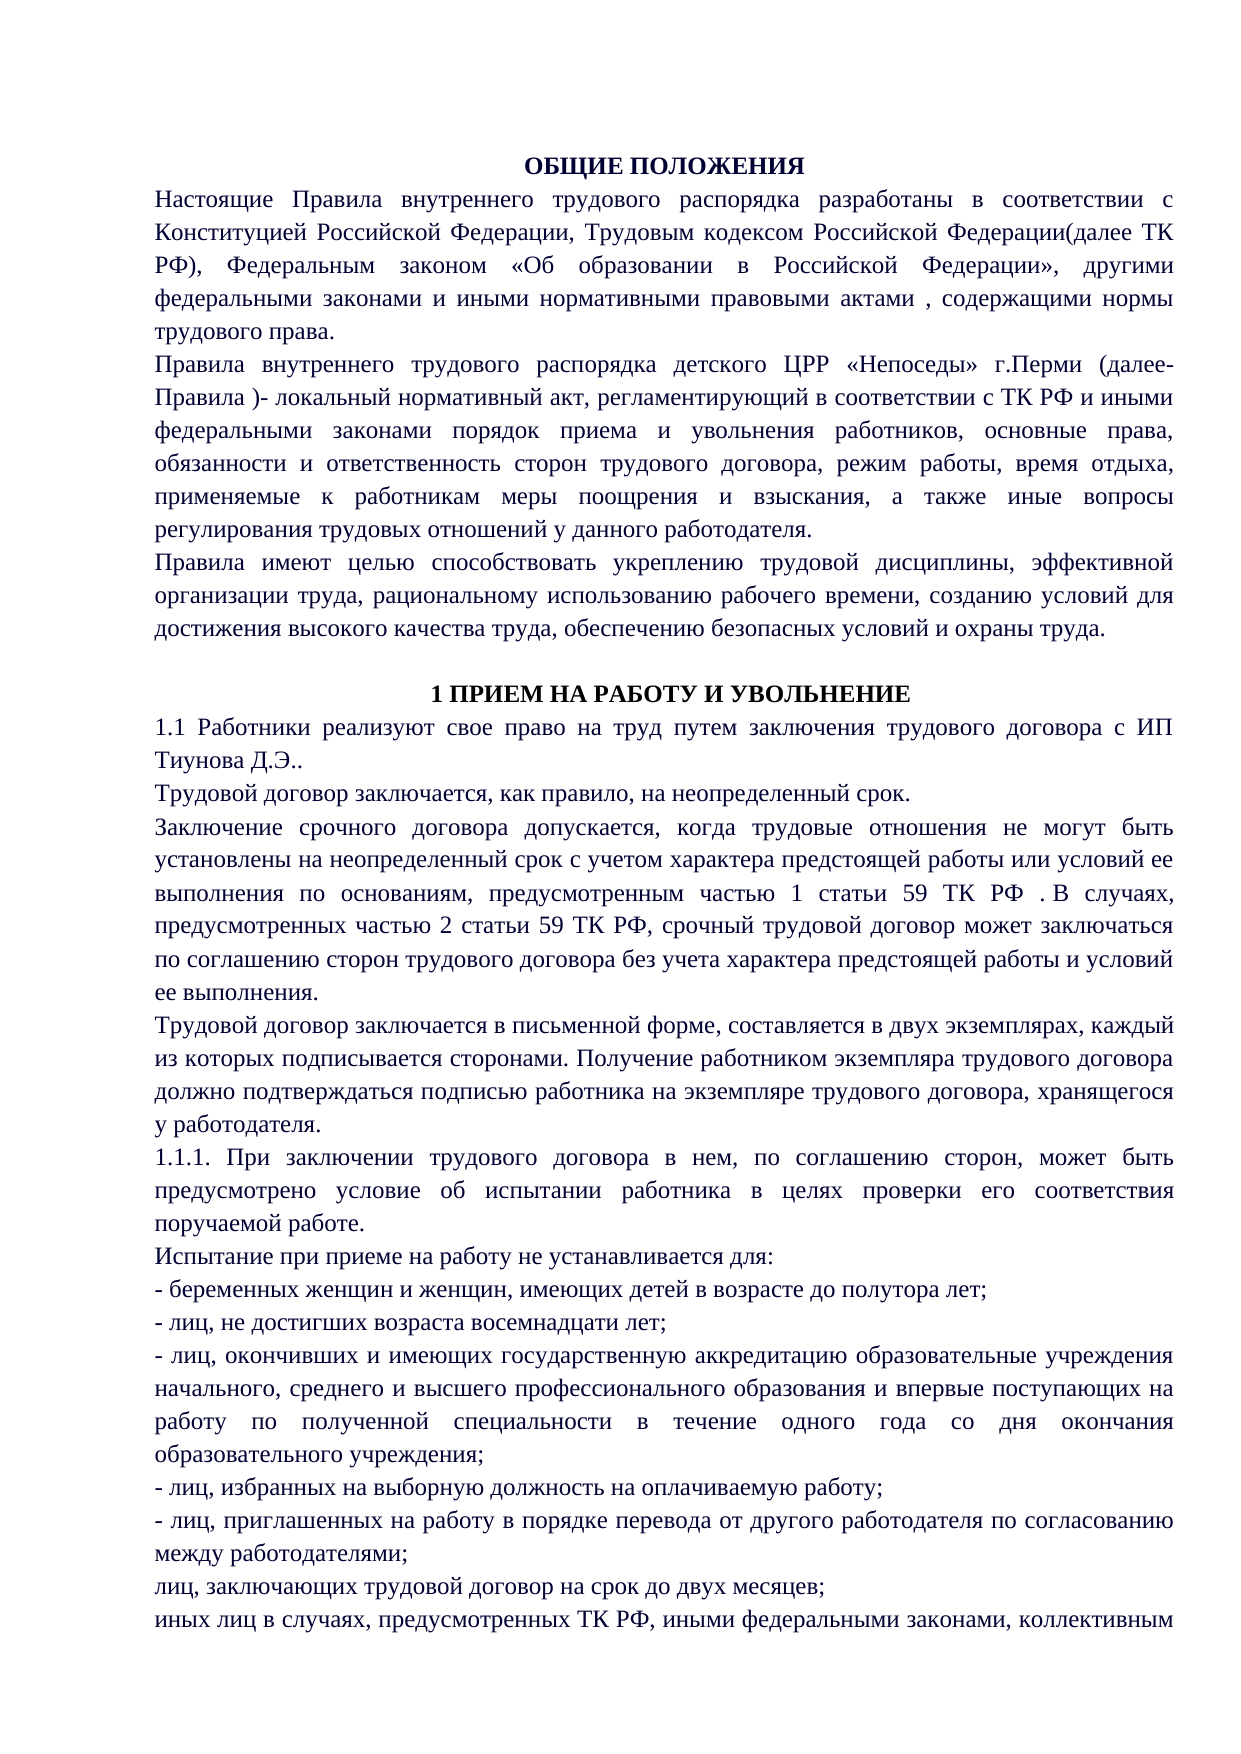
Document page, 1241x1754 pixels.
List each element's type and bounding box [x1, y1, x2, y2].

table_header [154, 118, 1174, 1633]
